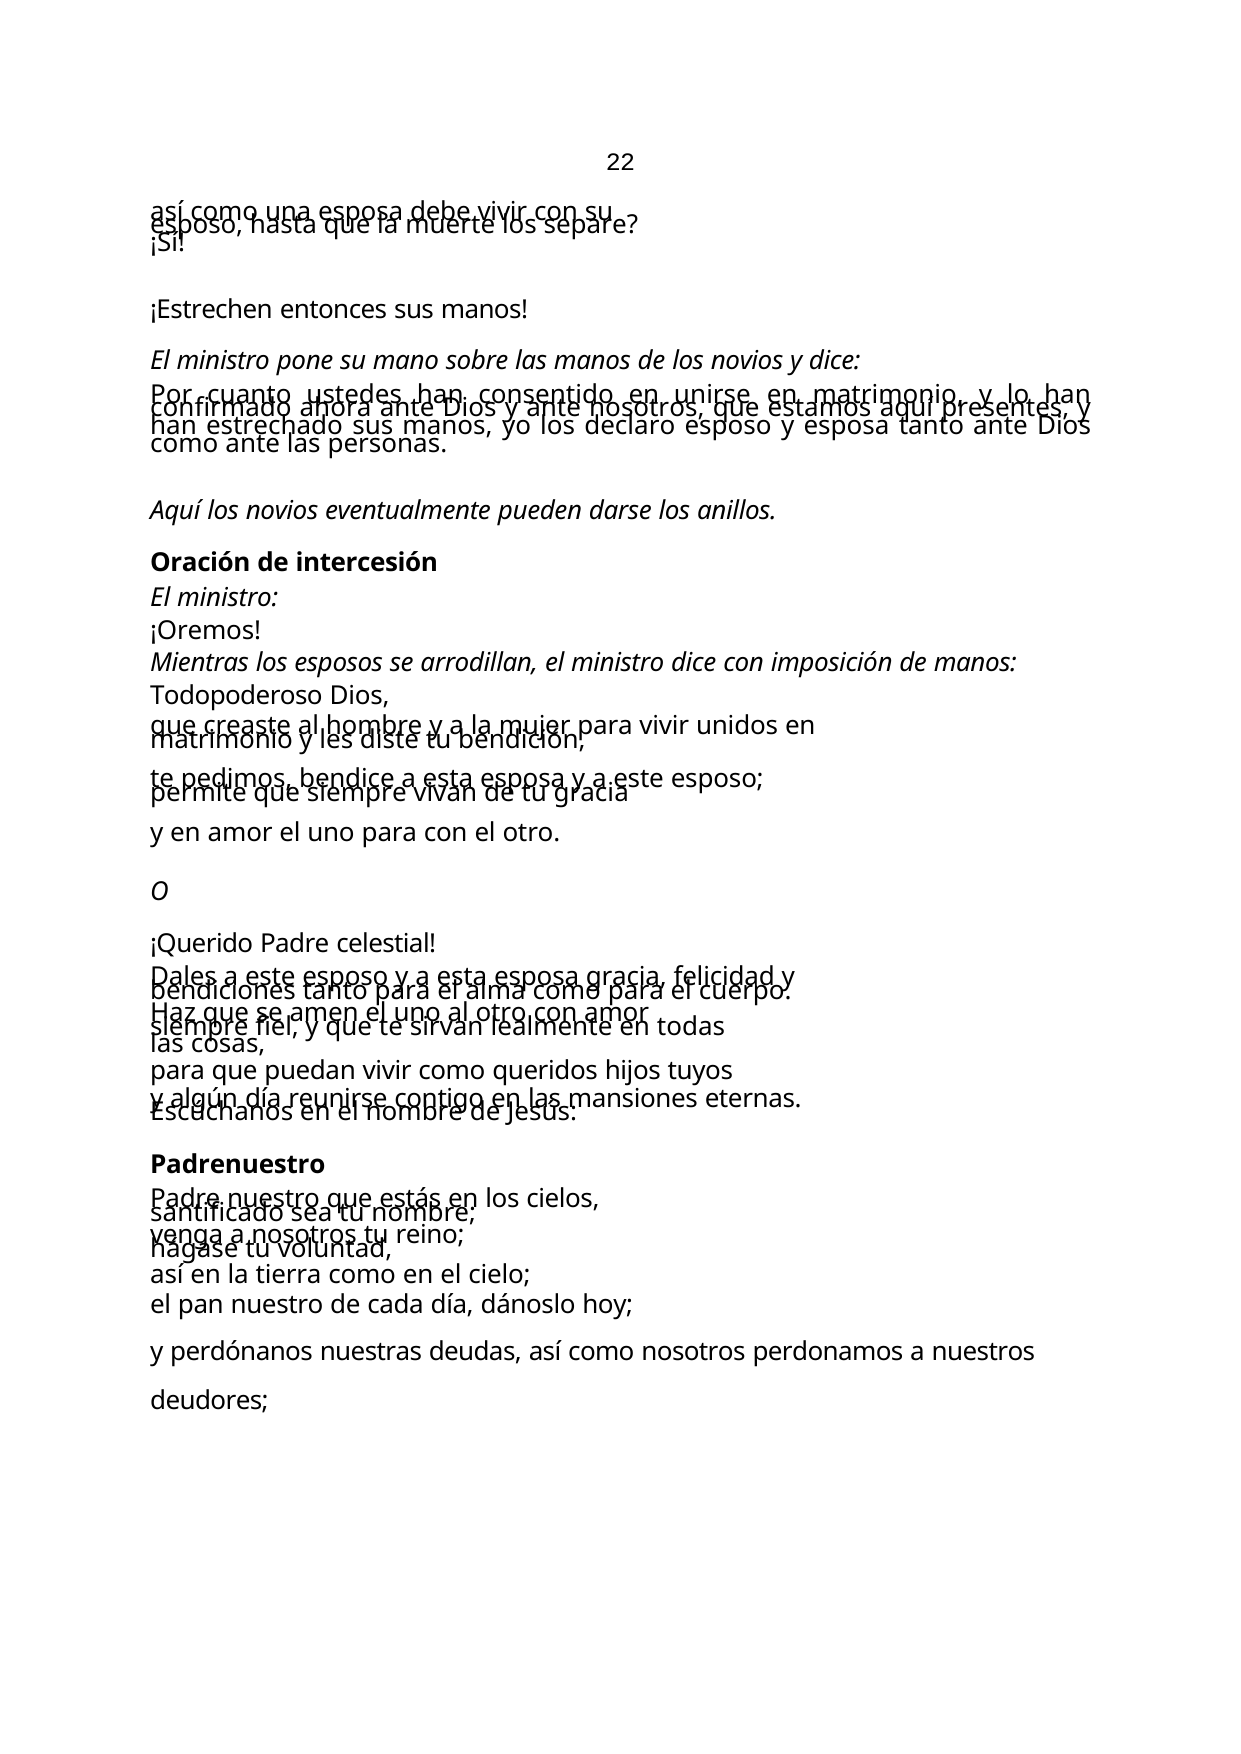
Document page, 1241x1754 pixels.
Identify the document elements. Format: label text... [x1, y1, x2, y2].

text y perdónanos nuestras deudas, así como nosotros perdonamos a nuestros deudores; [150, 1321, 1103, 1419]
text ¡Estrechen entonces sus manos! [150, 266, 1103, 332]
text Padre nuestro que estás en los cielos, santificado sea tu nombre; [150, 1193, 604, 1229]
text así como una esposa debe vivir con su esposo, hasta que la muerte los separe? ¡Sí! [150, 206, 664, 259]
text para que puedan vivir como queridos hijos tuyos [150, 1060, 1103, 1084]
text Aquí los novios eventualmente pueden darse los anillos. [150, 468, 1103, 532]
text Por cuanto ustedes han consentido en unirse en matrimonio, y lo han confirmado ahora ante Dios y ante nosotros, que estamos aquí presentes, y han estrechado sus manos, yo los declaro esposo y esposa tanto ante Dios como ante las personas. [150, 389, 1091, 460]
subtitle Oración de intercesión [150, 532, 1103, 581]
text que creaste al hombre y a la mujer para vivir unidos en matrimonio y les diste tu bendición, [150, 720, 911, 756]
subtitle Padrenuestro [150, 1135, 1103, 1183]
text el pan nuestro de cada día, dánoslo hoy; [150, 1288, 1103, 1321]
text te pedimos, bendice a esta esposa y a este esposo; permite que siempre vivan de tu gracia [150, 773, 783, 809]
text El ministro: [150, 581, 1103, 613]
text ¡Oremos! [150, 613, 1103, 646]
text así en la tierra como en el cielo; [150, 1265, 1103, 1288]
text y algún día reunirse contigo en las mansiones eternas. Escúchanos en el nombre de Jesús: [150, 1093, 857, 1128]
text venga a nosotros tu reino; hágase tu voluntad, [150, 1229, 488, 1265]
text O [150, 849, 1103, 913]
text El ministro pone su mano sobre las manos de los novios y dice: [150, 332, 1103, 379]
text Haz que se amen el uno al otro con amor siempre fiel, y que te sirvan lealmente en todas las cosas, [150, 1007, 752, 1060]
text ¡Querido Padre celestial! [150, 913, 1103, 962]
text Dales a este esposo y a esta esposa gracia, felicidad y bendiciones tanto para el alma como para el cuerpo. [150, 972, 925, 1007]
text Todopoderoso Dios, [150, 678, 1103, 711]
text y en amor el uno para con el otro. [150, 809, 1103, 849]
text Mientras los esposos se arrodillan, el ministro dice con imposición de manos: [150, 646, 1103, 678]
